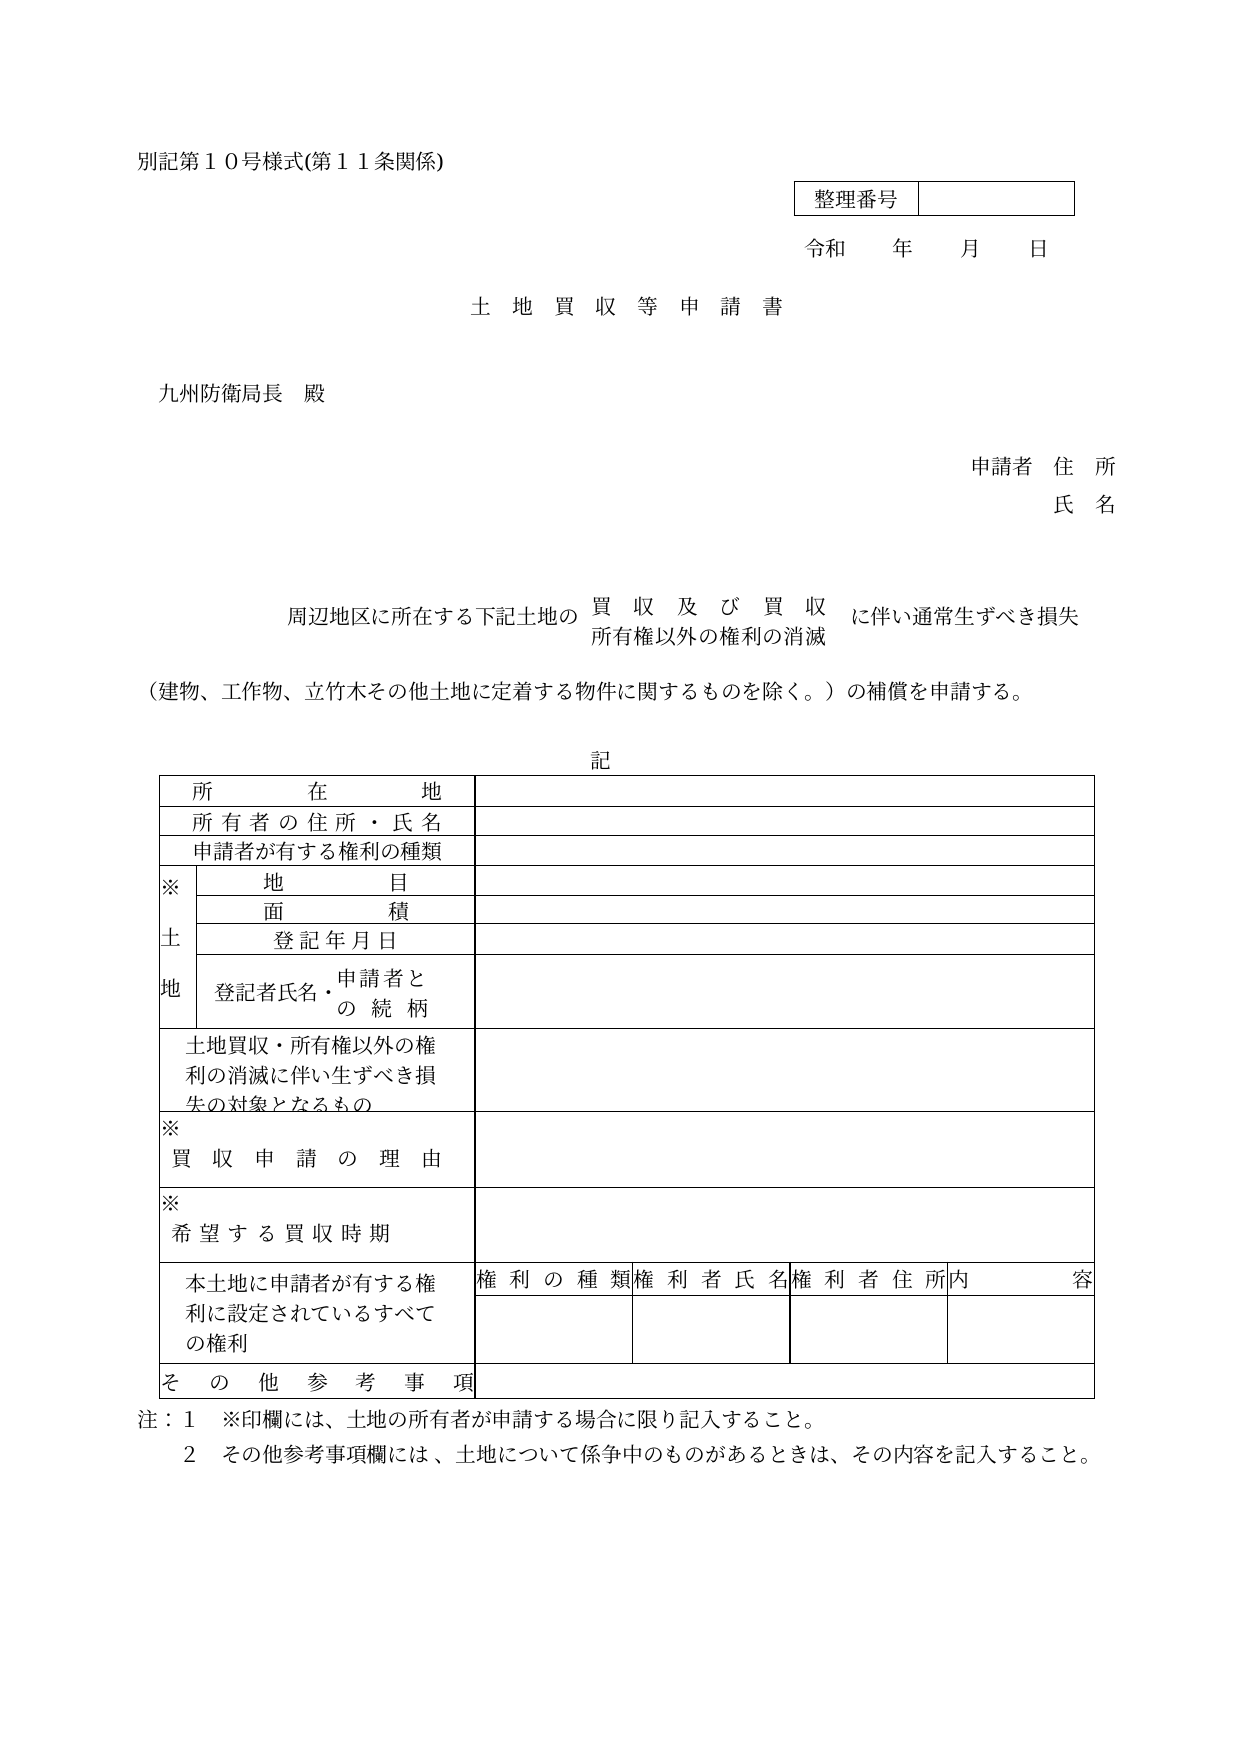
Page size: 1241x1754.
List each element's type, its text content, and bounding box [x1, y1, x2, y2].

table_cell 地 目 [197, 866, 474, 895]
table_cell [948, 1296, 1094, 1363]
text 記 [590, 745, 1116, 774]
text 申請者 住 所 [137, 445, 1116, 482]
text 注：１ ※印欄には、土地の所有者が申請する場合に限り記入すること。 [137, 1399, 1116, 1434]
table_cell [476, 1029, 1094, 1111]
table_cell 登 記 年 月 日 [197, 924, 474, 954]
table_cell [476, 807, 1094, 834]
table_cell 内容 [948, 1263, 1094, 1295]
table_cell ※ 買 収 申 請 の 理 由 [160, 1112, 474, 1187]
text （建物、工作物、立竹木その他土地に定着する物件に関するものを除く。）の補償を申請する。 [137, 670, 1116, 707]
text 別記第１０号様式(第１１条関係) [137, 145, 1116, 175]
table_cell [633, 1296, 789, 1363]
table_cell 土地買収・所有権以外の権 利の消滅に伴い生ずべき損 失の対象となるもの [160, 1029, 474, 1111]
table_cell [476, 836, 1094, 865]
table_cell その他参考事項 [160, 1364, 474, 1398]
table_cell 所有者の住所・氏名 [160, 807, 474, 834]
table_cell [476, 1188, 1094, 1262]
text 氏 名 [137, 482, 1116, 520]
text ２ その他参考事項欄には 、土地について係争中のものがあるときは、その内容を記入すること。 [137, 1434, 1116, 1469]
table_cell 申請者が有する権利の種類 [160, 836, 474, 865]
table_header 所在地 [160, 776, 474, 806]
table_cell 権利の種類 [476, 1263, 632, 1295]
table_cell [476, 896, 1094, 923]
table_cell ※ 希望する買収時期 [160, 1188, 474, 1262]
table_cell ※ 土 地 [160, 866, 196, 1028]
table_cell 面 積 [197, 896, 474, 923]
table_header [476, 776, 1094, 806]
text 周辺地区に所在する下記土地の に伴い通常生ずべき損失 [141, 595, 1116, 632]
table_cell 権利者住所 [791, 1263, 947, 1295]
table_cell 権利者氏名 [633, 1263, 789, 1295]
table_cell 登記者氏名・ [197, 955, 474, 1028]
table_cell [476, 1364, 1094, 1398]
table_cell [476, 1112, 1094, 1187]
table_cell [791, 1296, 947, 1363]
table_cell [476, 924, 1094, 954]
text 土 地 買 収 等 申 請 書 [137, 291, 1116, 320]
text 令和 年 月 日 [137, 232, 1116, 262]
text 九州防衛局長 殿 [137, 377, 1116, 407]
table_cell [476, 955, 1094, 1028]
table_cell 本土地に申請者が有する権 利に設定されているすべて の権利 [160, 1263, 474, 1363]
table_cell [476, 866, 1094, 895]
table_cell [476, 1296, 632, 1363]
